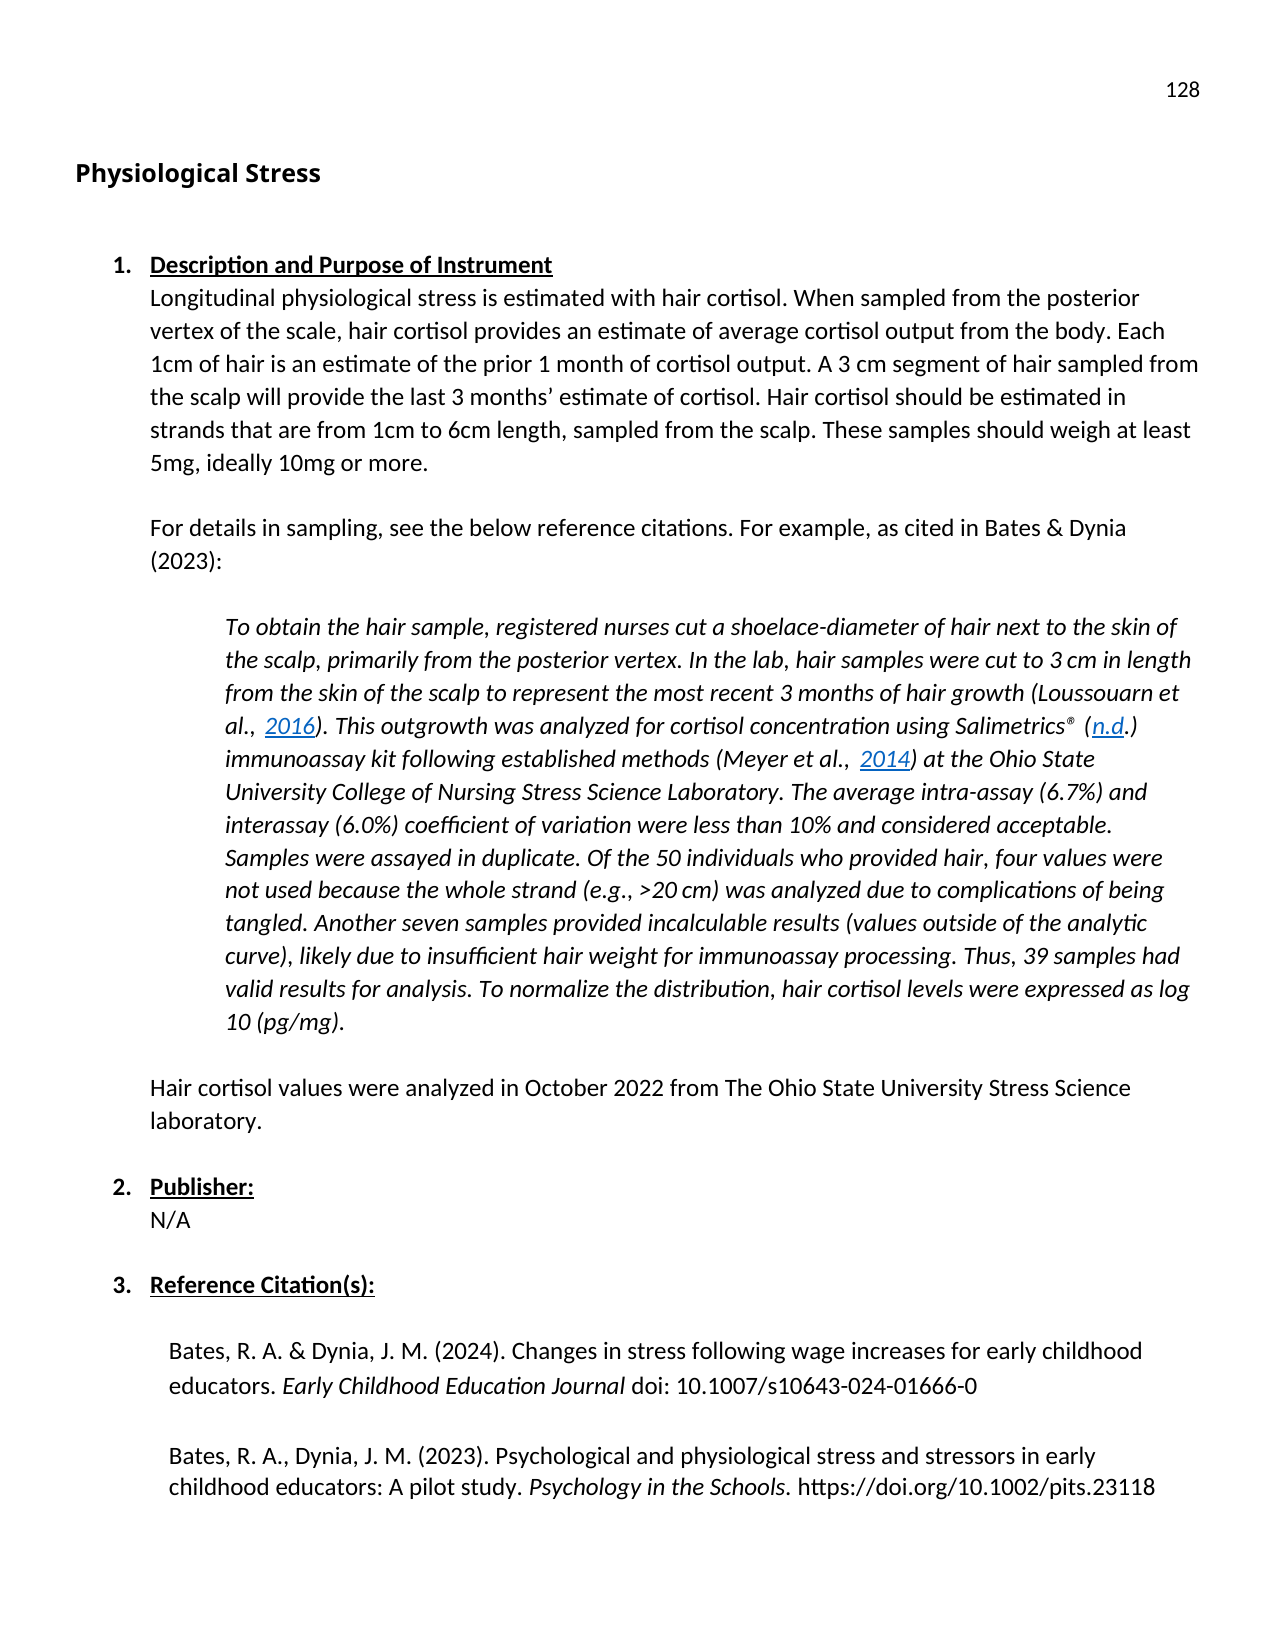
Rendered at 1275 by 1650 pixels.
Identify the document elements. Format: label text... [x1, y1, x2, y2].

list For details in sampling, see the below reference citations. For example, as cited in Bates & Dynia (2023): [150, 512, 1200, 576]
subtitle Physiological Stress [75, 156, 1200, 190]
list To obtain the hair sample, registered nurses cut a shoelace-diameter of hair next to the skin of the scalp, primarily from the posterior vertex. In the lab, hair samples were cut to 3 cm in length from the skin of the scalp to represent the most recent 3 months of hair growth (Loussouarn et al., 2016). This outgrowth was analyzed for cortisol concentration using Salimetrics® (n.d.) immunoassay kit following established methods (Meyer et al., 2014) at the Ohio State University College of Nursing Stress Science Laboratory. The average intra-assay (6.7%) and interassay (6.0%) coefficient of variation were less than 10% and considered acceptable. Samples were assayed in duplicate. Of the 50 individuals who provided hair, four values were not used because the whole strand (e.g., >20 cm) was analyzed due to complications of being tangled. Another seven samples provided incalculable results (values outside of the analytic curve), likely due to insufficient hair weight for immunoassay processing. Thus, 39 samples had valid results for analysis. To normalize the distribution, hair cortisol levels were expressed as log 10 (pg/mg). [225, 611, 1200, 1037]
list Bates, R. A., Dynia, J. M. (2023). Psychological and physiological stress and stressors in early childhood educators: A pilot study. Psychology in the Schools. https://doi.org/10.1002/pits.23118 [169, 1440, 1200, 1501]
list Hair cortisol values were analyzed in October 2022 from The Ohio State University Stress Science laboratory. [150, 1072, 1200, 1136]
list Publisher: [112, 1171, 1200, 1201]
list Longitudinal physiological stress is estimated with hair cortisol. When sampled from the posterior vertex of the scale, hair cortisol provides an estimate of average cortisol output from the body. Each 1cm of hair is an estimate of the prior 1 month of cortisol output. A 3 cm segment of hair sampled from the scalp will provide the last 3 months’ estimate of cortisol. Hair cortisol should be estimated in strands that are from 1cm to 6cm length, sampled from the scalp. These samples should weigh at least 5mg, ideally 10mg or more. [150, 282, 1200, 477]
list Description and Purpose of Instrument [112, 249, 1200, 280]
list Bates, R. A. & Dynia, J. M. (2024). Changes in stress following wage increases for early childhood educators. Early Childhood Education Journal doi: 10.1007/s10643-024-01666-0 [169, 1335, 1200, 1401]
list N/A [150, 1204, 1200, 1234]
list Reference Citation(s): [112, 1269, 1200, 1300]
